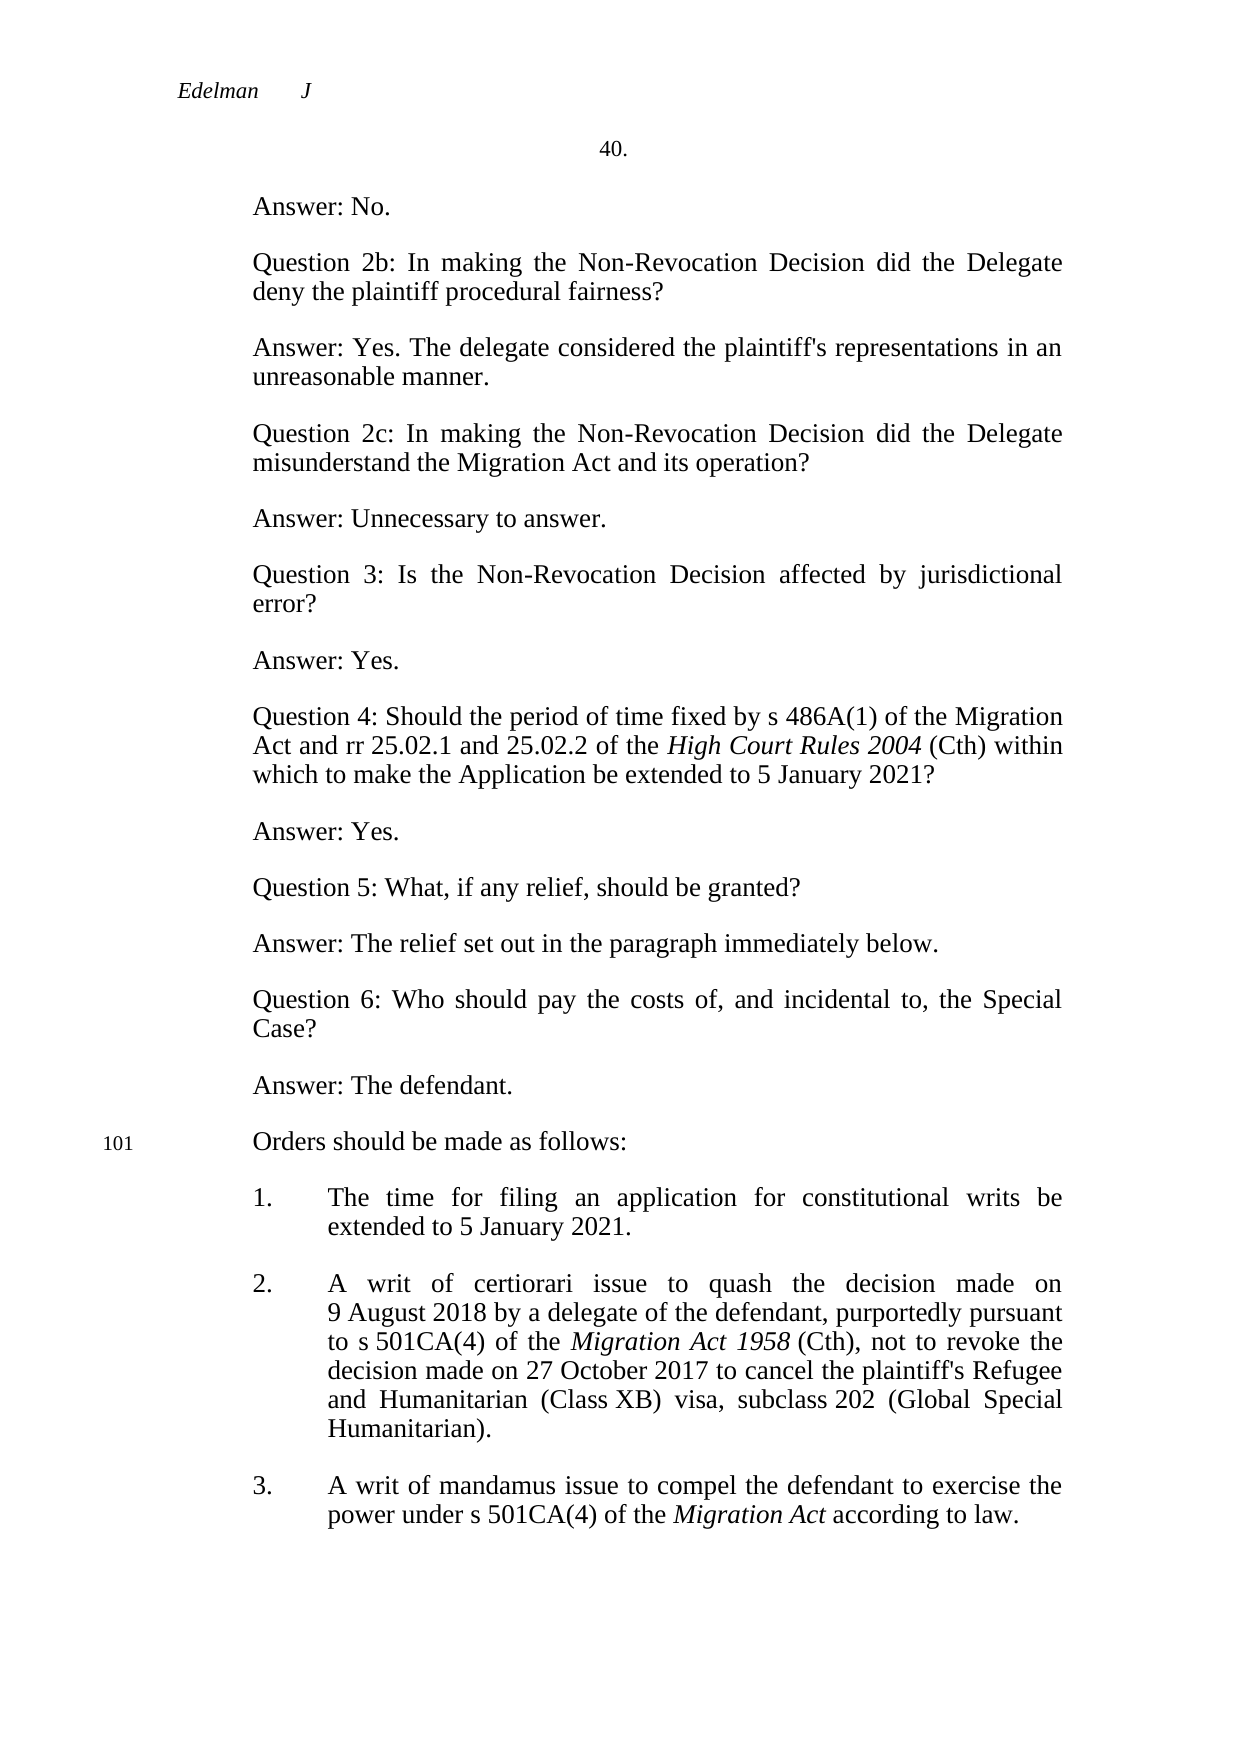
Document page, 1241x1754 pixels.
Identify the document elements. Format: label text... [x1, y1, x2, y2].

text Answer: The relief set out in the paragraph immediately below. [252, 929, 1063, 958]
text Answer: No. [252, 192, 1063, 221]
text Question 3: Is the Non-Revocation Decision affected by jurisdictional error? [252, 560, 1063, 619]
text Question 2b: In making the Non-Revocation Decision did the Delegate deny the plaintiff procedural fairness? [252, 248, 1063, 306]
list Orders should be made as follows: [102, 1127, 1063, 1156]
text Answer: Yes. The delegate considered the plaintiff's representations in an unreasonable manner. [252, 333, 1063, 392]
text Question 5: What, if any relief, should be granted? [252, 873, 1063, 902]
text Answer: The defendant. [252, 1071, 1063, 1100]
text Answer: Yes. [252, 646, 1063, 675]
text 2. A writ of certiorari issue to quash the decision made on 9 August 2018 by a delegate of the defendant, purportedly pursuant to s 501CA(4) of the Migration Act 1958 (Cth), not to revoke the decision made on 27 October 2017 to cancel the plaintiff's Refugee and Humanitarian (Class XB) visa, subclass 202 (Global Special Humanitarian). [252, 1269, 1063, 1444]
text 1. The time for filing an application for constitutional writs be extended to 5 January 2021. [252, 1183, 1063, 1242]
text Question 2c: In making the Non-Revocation Decision did the Delegate misunderstand the Migration Act and its operation? [252, 419, 1063, 477]
text Question 6: Who should pay the costs of, and incidental to, the Special Case? [252, 985, 1063, 1044]
text 3. A writ of mandamus issue to compel the defendant to exercise the power under s 501CA(4) of the Migration Act according to law. [252, 1471, 1063, 1529]
text Answer: Unnecessary to answer. [252, 504, 1063, 533]
text Answer: Yes. [252, 817, 1063, 846]
text Question 4: Should the period of time fixed by s 486A(1) of the Migration Act and rr 25.02.1 and 25.02.2 of the High Court Rules 2004 (Cth) within which to make the Application be extended to 5 January 2021? [252, 702, 1063, 789]
